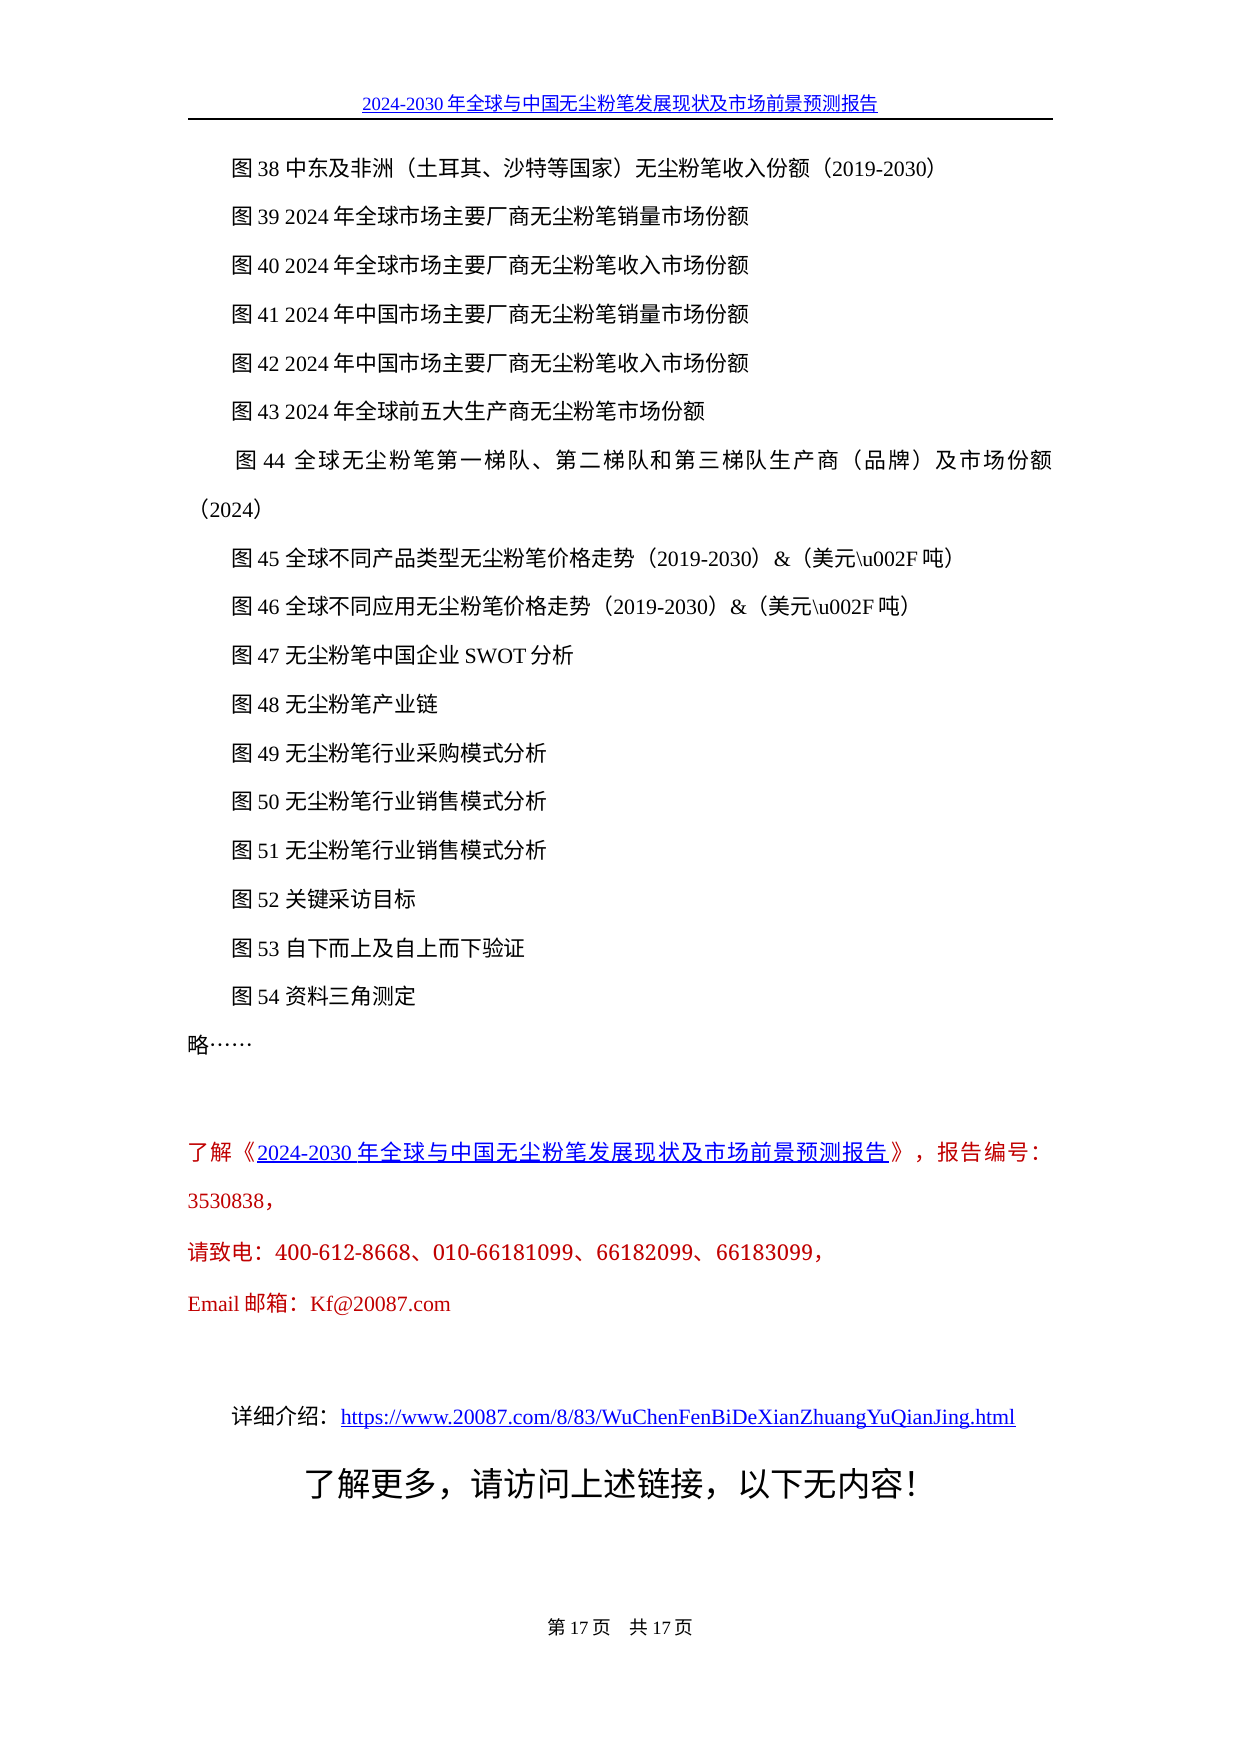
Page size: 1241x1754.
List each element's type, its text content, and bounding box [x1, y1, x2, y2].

title 了解更多，请访问上述链接，以下无内容！ [187, 1449, 1053, 1514]
text Email邮箱：Kf@20087.com [187, 1286, 1053, 1318]
text 详细介绍：https://www.20087.com/8/83/WuChenFenBiDeXianZhuangYuQianJing.html [187, 1399, 1053, 1431]
text 了解《2024-2030年全球与中国无尘粉笔发展现状及市场前景预测报告》，报告编号：3530838， [187, 1134, 1053, 1215]
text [187, 150, 1053, 1060]
text 请致电：400-612-8668、010-66181099、66182099、66183099， [187, 1234, 1053, 1267]
